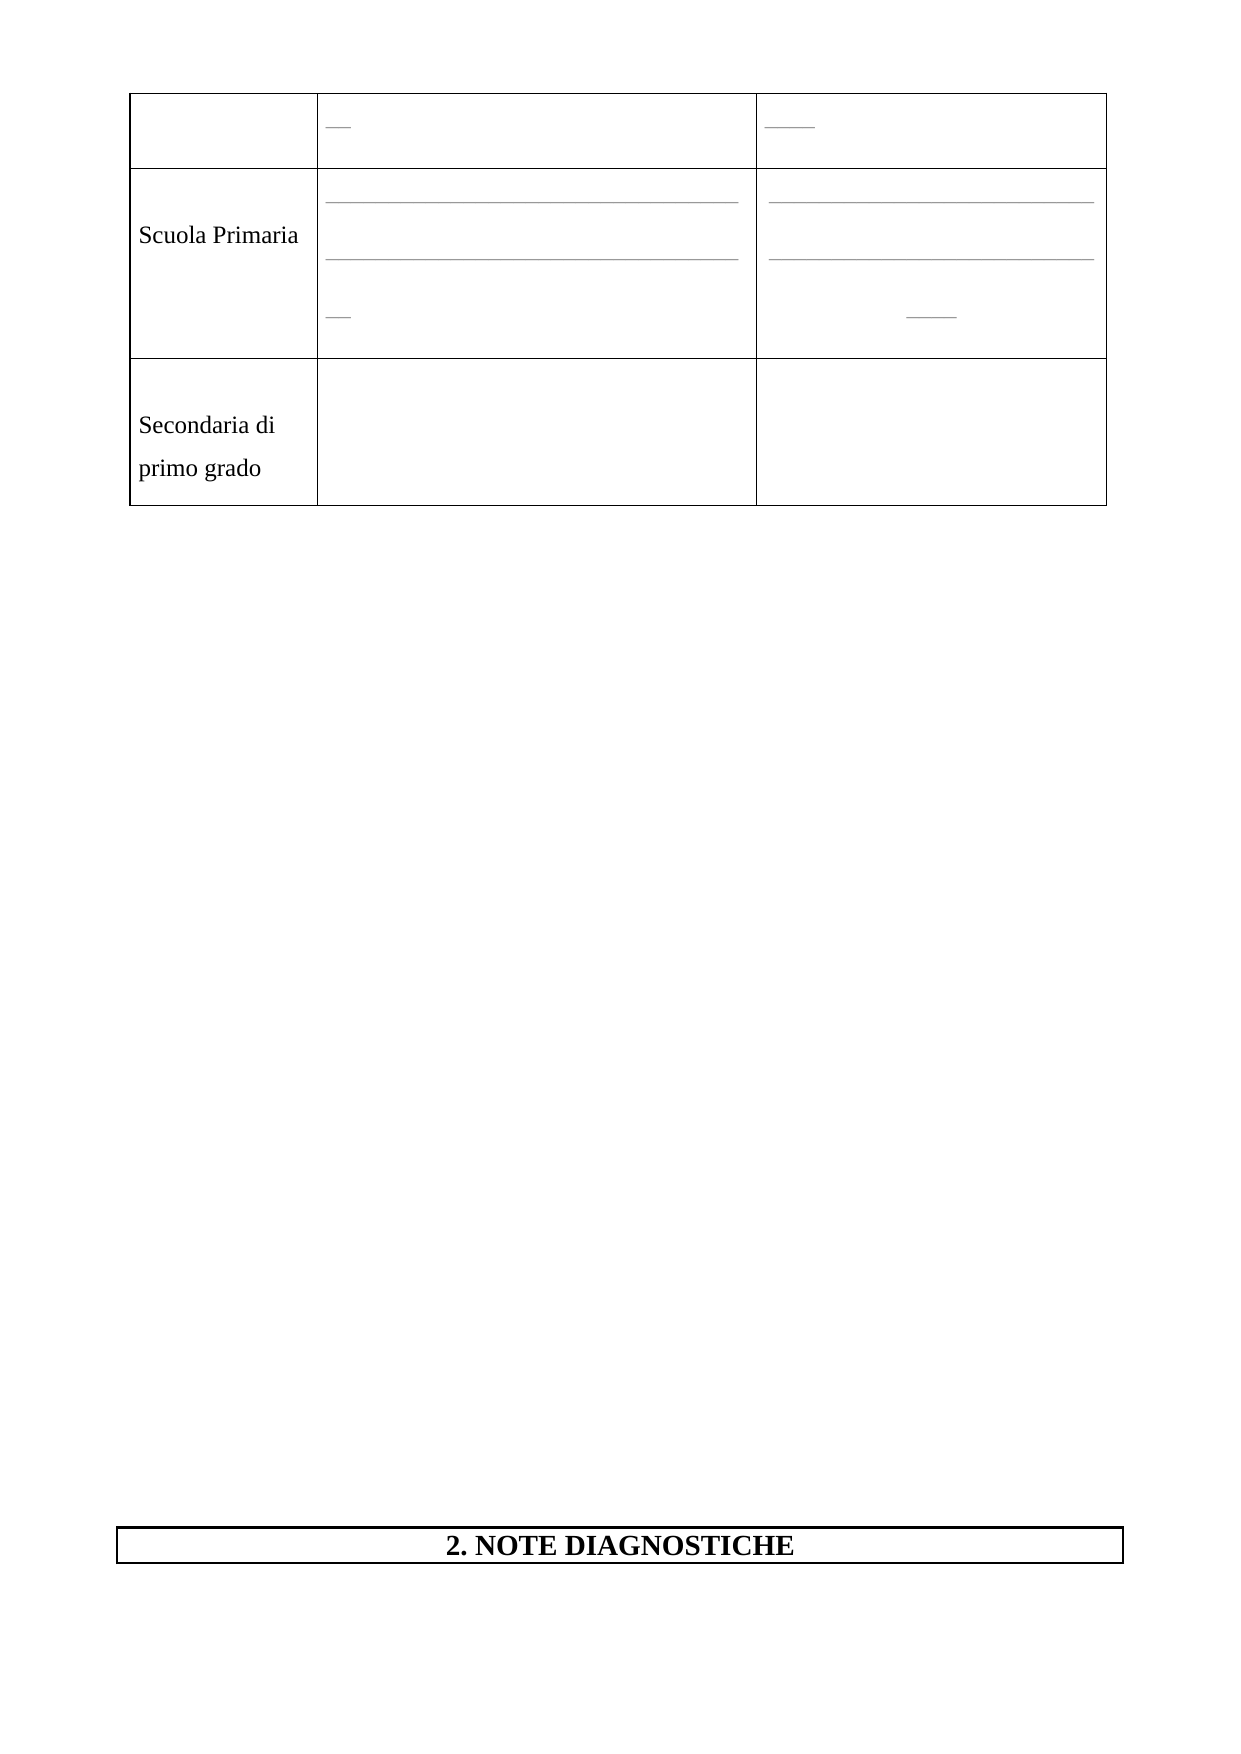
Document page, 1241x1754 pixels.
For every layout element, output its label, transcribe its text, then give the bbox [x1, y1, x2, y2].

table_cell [757, 94, 1106, 168]
table_cell [318, 359, 756, 505]
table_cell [318, 94, 756, 168]
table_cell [757, 169, 1106, 358]
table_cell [131, 94, 317, 168]
table_cell [757, 359, 1106, 505]
table_cell Scuola Primaria [131, 169, 317, 358]
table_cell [318, 169, 756, 358]
text 2. NOTE DIAGNOSTICHE [118, 1529, 1122, 1562]
table_cell Secondaria di primo grado [131, 359, 317, 505]
